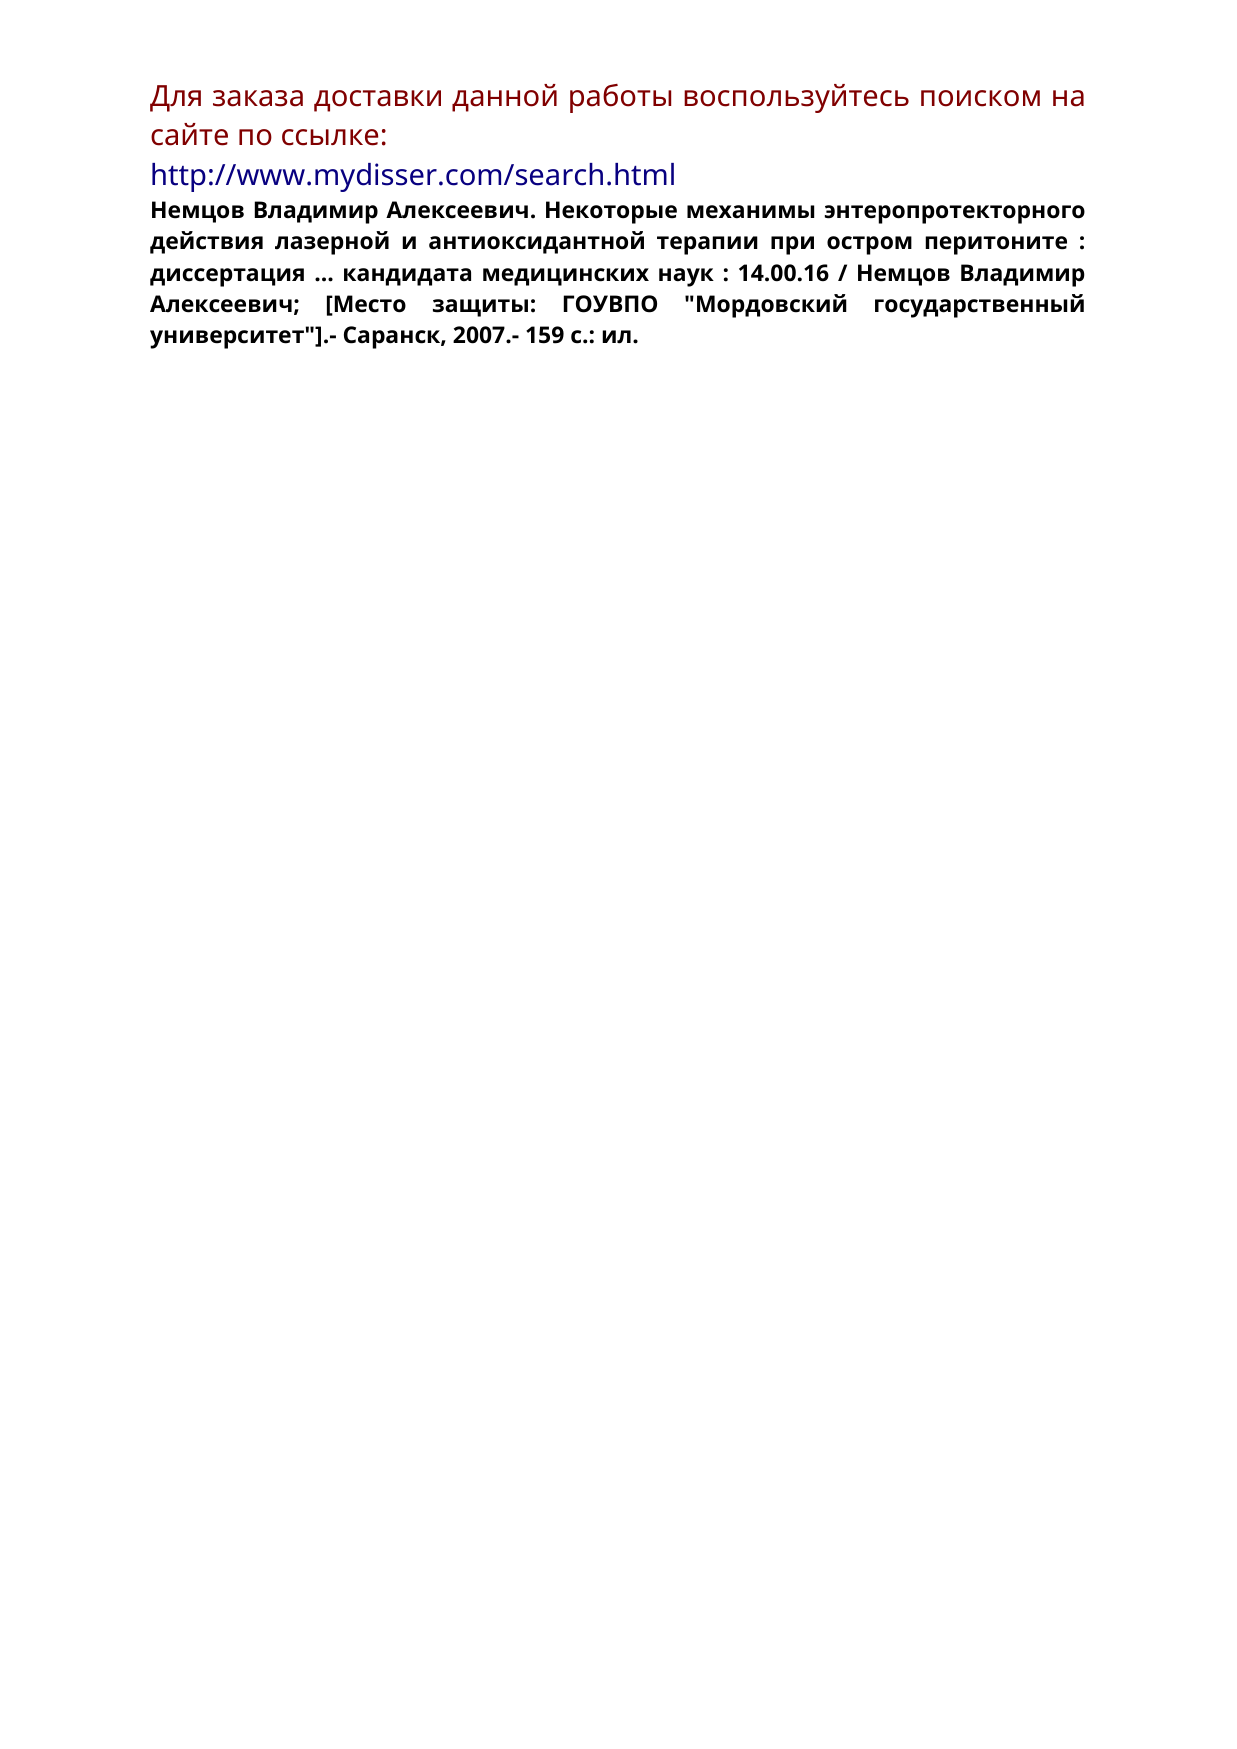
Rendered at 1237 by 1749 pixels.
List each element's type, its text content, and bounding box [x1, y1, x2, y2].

text Немцов Владимир Алексеевич. Некоторые механимы энтеропротекторного действия лазерной и антиоксидантной терапии при остром перитоните : диссертация ... кандидата медицинских наук : 14.00.16 / Немцов Владимир Алексеевич; [Место защиты: ГОУВПО "Мордовский государственный университет"].- Саранск, 2007.- 159 с.: ил. [150, 194, 1086, 350]
